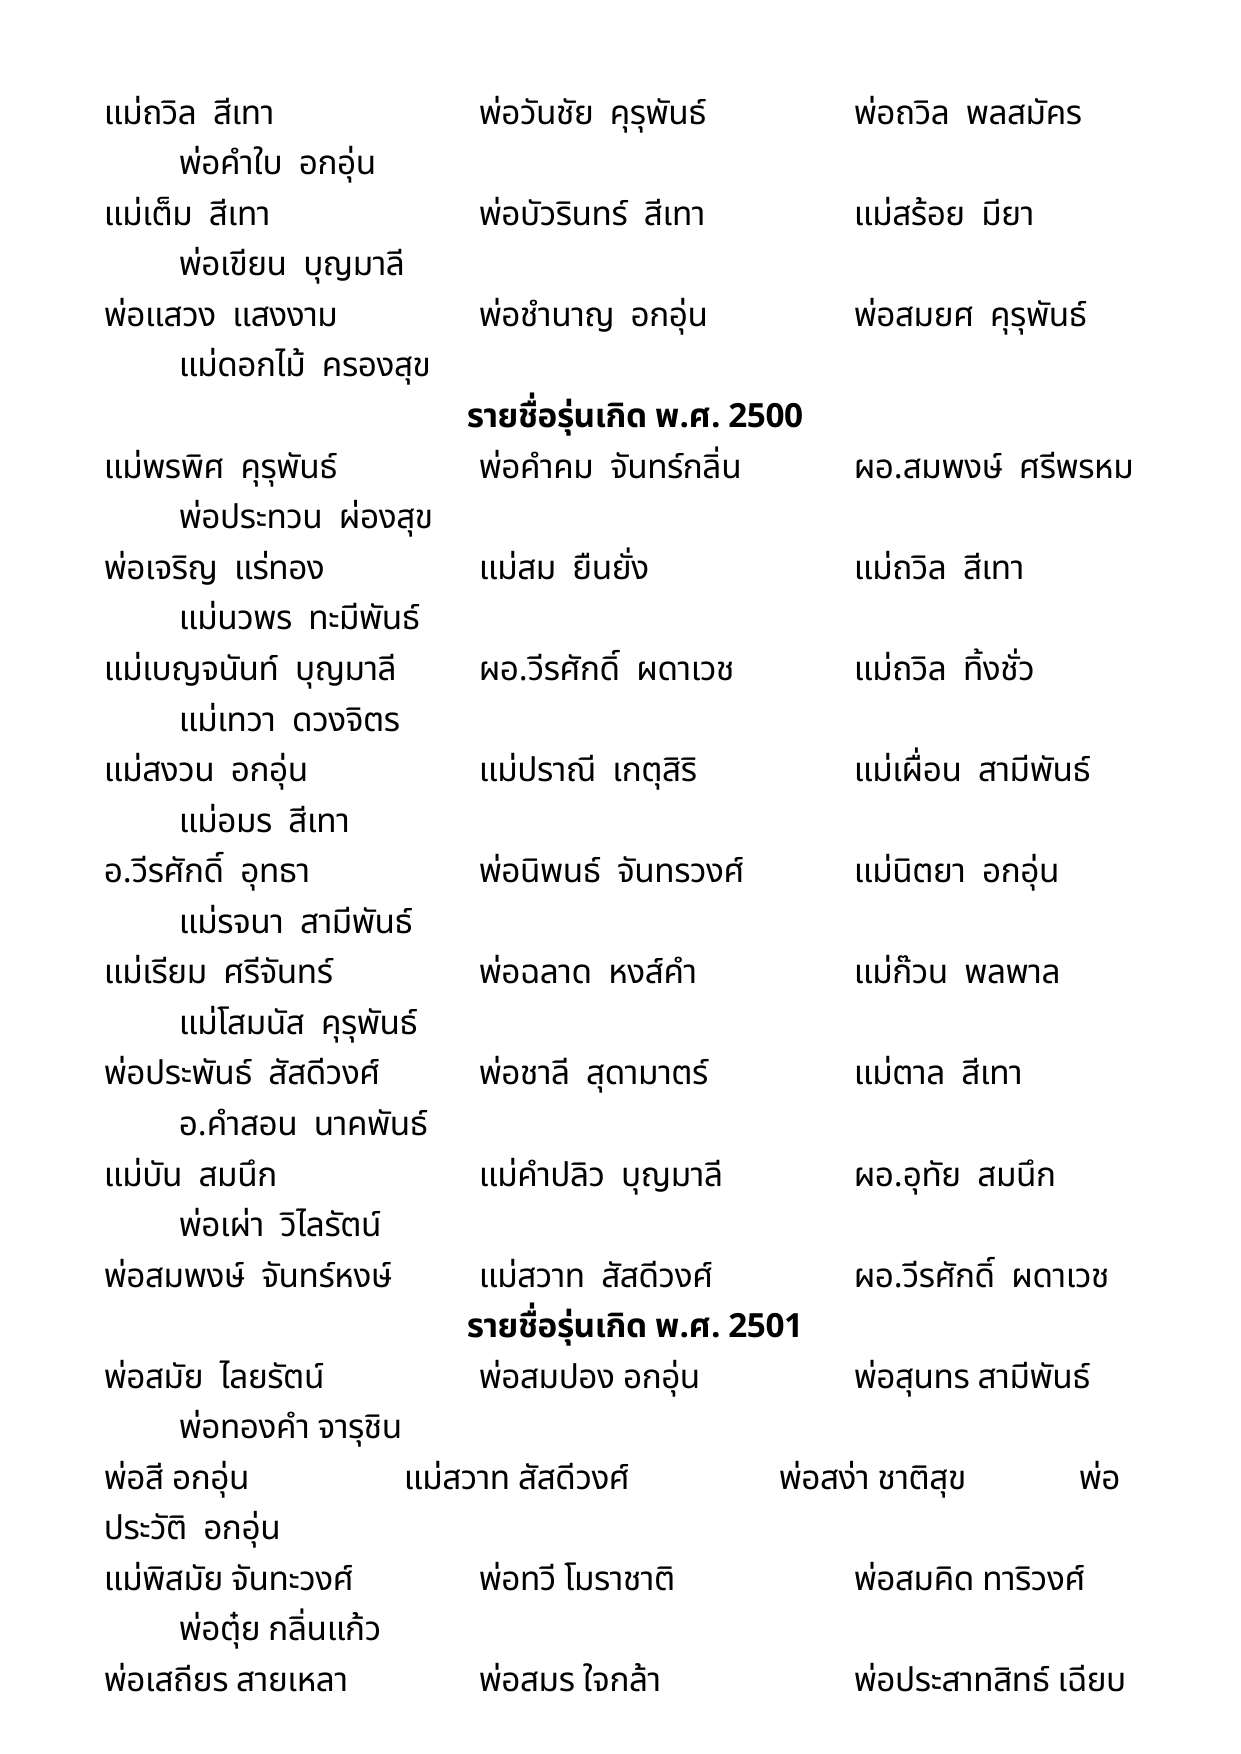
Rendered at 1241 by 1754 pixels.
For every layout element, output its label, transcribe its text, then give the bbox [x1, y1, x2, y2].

text แม่เต็ม สีเทา พ่อบัวรินทร์ สีเทา แม่สร้อย มียา พ่อเขียน บุญมาลี [103, 190, 1167, 291]
text รายชื่อรุ่นเกิด พ.ศ. 2501 [103, 1302, 1167, 1353]
text อ.วีรศักดิ์ อุทธา พ่อนิพนธ์ จันทรวงศ์ แม่นิตยา อกอุ่น แม่รจนา สามีพันธ์ [103, 847, 1167, 948]
text แม่ถวิล สีเทา พ่อวันชัย คุรุพันธ์ พ่อถวิล พลสมัคร พ่อคำใบ อกอุ่น [103, 89, 1167, 190]
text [103, 1656, 1167, 1706]
text แม่เบญจนันท์ บุญมาลี ผอ.วีรศักดิ์ ผดาเวช แม่ถวิล ทิ้งชั่ว แม่เทวา ดวงจิตร [103, 645, 1167, 746]
text แม่บัน สมนึก แม่คำปลิว บุญมาลี ผอ.อุทัย สมนึก พ่อเผ่า วิไลรัตน์ [103, 1150, 1167, 1252]
text รายชื่อรุ่นเกิด พ.ศ. 2500 [103, 392, 1167, 442]
text แม่สงวน อกอุ่น แม่ปราณี เกตุสิริ แม่เผื่อน สามีพันธ์ แม่อมร สีเทา [103, 746, 1167, 847]
text พ่อสมัย ไลยรัตน์ พ่อสมปอง อกอุ่น พ่อสุนทร สามีพันธ์ พ่อทองคำ จารุชิน [103, 1353, 1167, 1454]
text พ่อสี อกอุ่น แม่สวาท สัสดีวงศ์ พ่อสง่า ชาติสุข พ่อประวัติ อกอุ่น [103, 1454, 1167, 1555]
text พ่อแสวง แสงงาม พ่อชำนาญ อกอุ่น พ่อสมยศ คุรุพันธ์ แม่ดอกไม้ ครองสุข [103, 291, 1167, 392]
text แม่เรียม ศรีจันทร์ พ่อฉลาด หงส์คำ แม่ก๊วน พลพาล แม่โสมนัส คุรุพันธ์ [103, 948, 1167, 1049]
text พ่อเจริญ แร่ทอง แม่สม ยืนยั่ง แม่ถวิล สีเทา แม่นวพร ทะมีพันธ์ [103, 544, 1167, 645]
text แม่พิสมัย จันทะวงศ์ พ่อทวี โมราชาติ พ่อสมคิด ทาริวงศ์ พ่อตุ๋ย กลิ่นแก้ว [103, 1555, 1167, 1656]
text แม่พรพิศ คุรุพันธ์ พ่อคำคม จันทร์กลิ่น ผอ.สมพงษ์ ศรีพรหม พ่อประทวน ผ่องสุข [103, 442, 1167, 544]
text พ่อประพันธ์ สัสดีวงศ์ พ่อชาลี สุดามาตร์ แม่ตาล สีเทา อ.คำสอน นาคพันธ์ [103, 1049, 1167, 1150]
text พ่อสมพงษ์ จันทร์หงษ์ แม่สวาท สัสดีวงศ์ ผอ.วีรศักดิ์ ผดาเวช [103, 1252, 1167, 1302]
